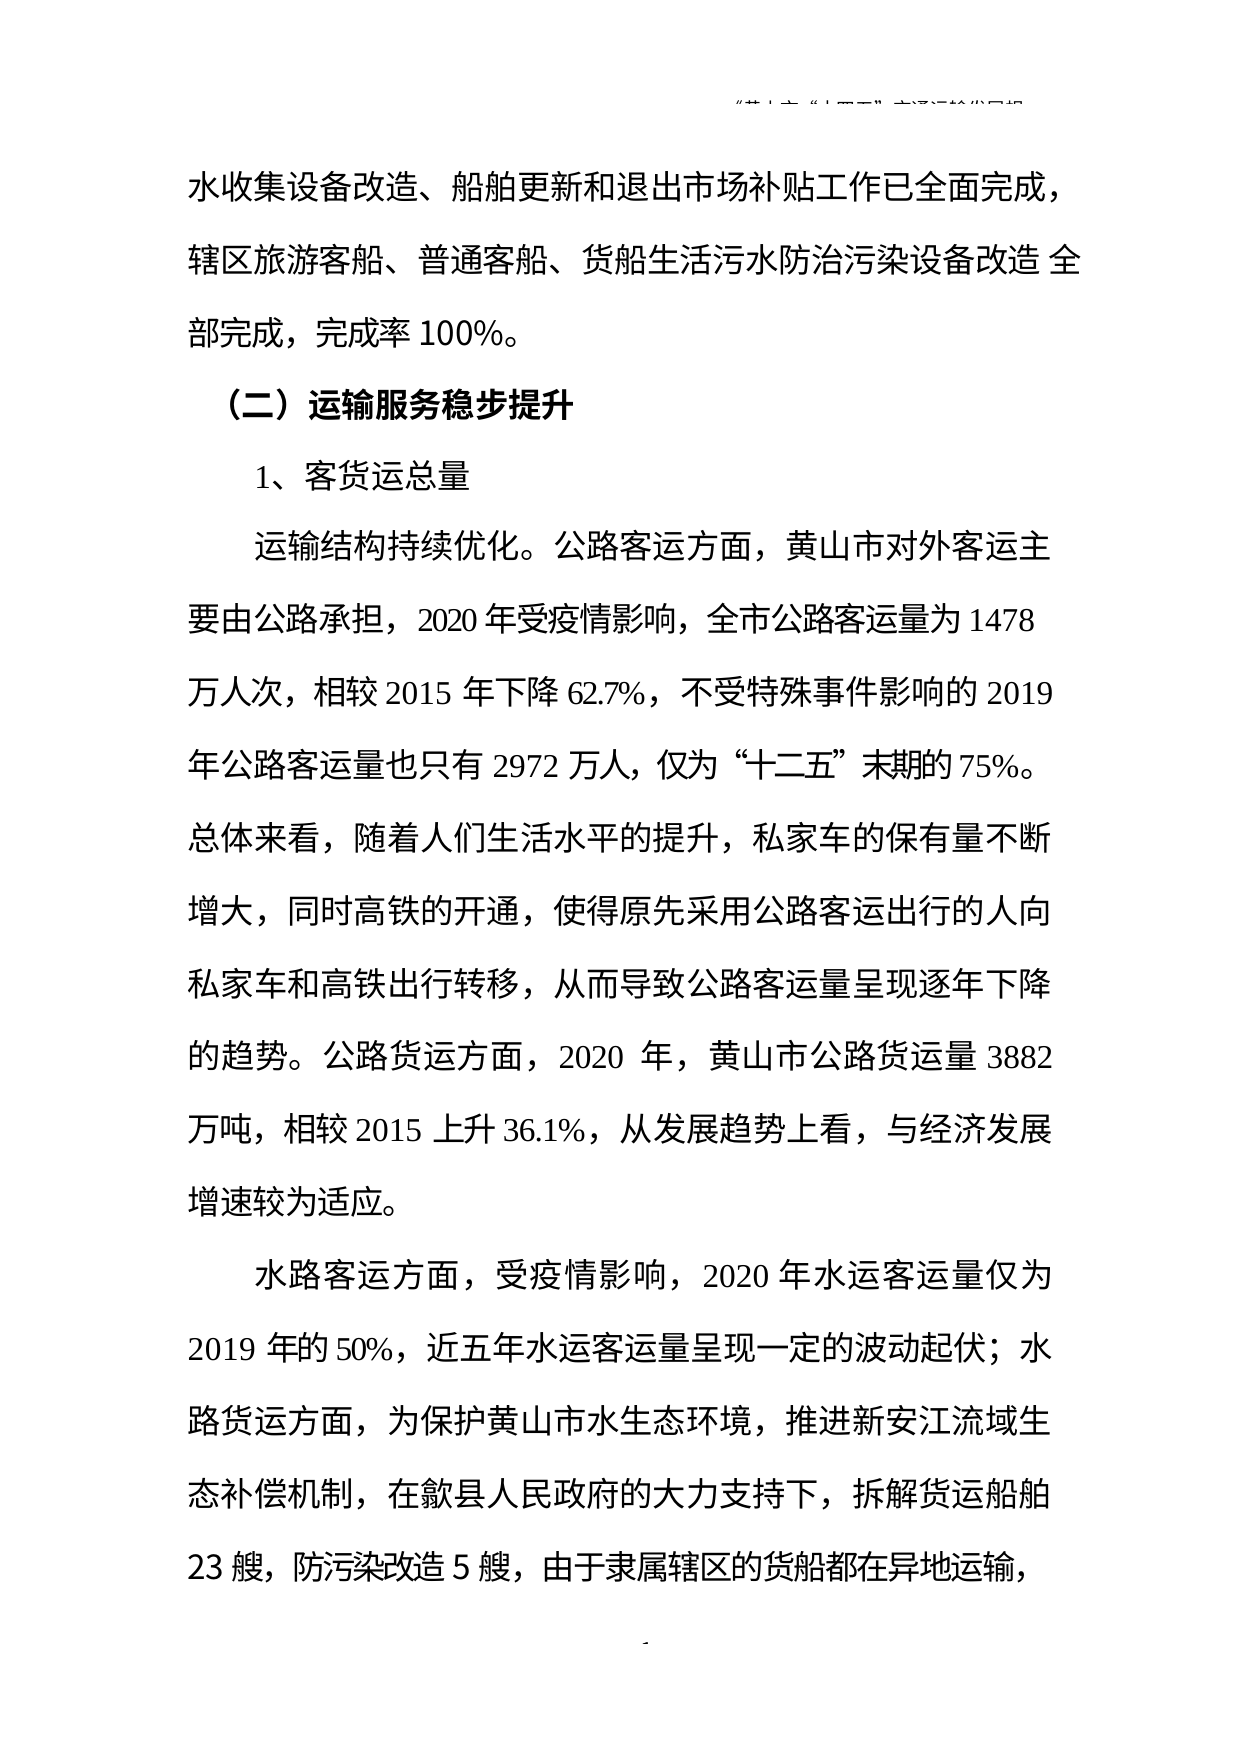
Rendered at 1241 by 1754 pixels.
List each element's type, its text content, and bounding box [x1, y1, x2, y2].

text 水收集设备改造、船舶更新和退出市场补贴工作已全面完成， 辖区旅游客船、普通客船、货船生活污水防治污染设备改造 全部完成，完成率 100%。 [187, 161, 1087, 354]
text 1、客货运总量 [254, 450, 1184, 498]
text 运输结构持续优化。公路客运方面，黄山市对外客运主要由公路承担，2020 年受疫情影响，全市公路客运量为 1478 [187, 520, 1053, 641]
text 水路客运方面，受疫情影响，2020 年水运客运量仅为2019 年的 50%，近五年水运客运量呈现一定的波动起伏；水路货运方面，为保护黄山市水生态环境，推进新安江流域生态补偿机制，在歙县人民政府的大力支持下，拆解货运船舶23 艘，防污染改造5 艘，由于隶属辖区的货船都在异地运输， [187, 1249, 1053, 1589]
subtitle （二）运输服务稳步提升 [208, 379, 1184, 427]
text 万人次，相较 2015 年下降 62.7%，不受特殊事件影响的 2019 年公路客运量也只有 2972 万人，仅为“十二五”末期的 75%。总体来看，随着人们生活水平的提升，私家车的保有量不断增大，同时高铁的开通，使得原先采用公路客运出行的人向私家车和高铁出行转移，从而导致公路客运量呈现逐年下降的趋势。公路货运方面，2020 年，黄山市公路货运量 3882 万吨，相较 2015 上升 36.1%，从发展趋势上看，与经济发展增速较为适应。 [187, 666, 1053, 1224]
